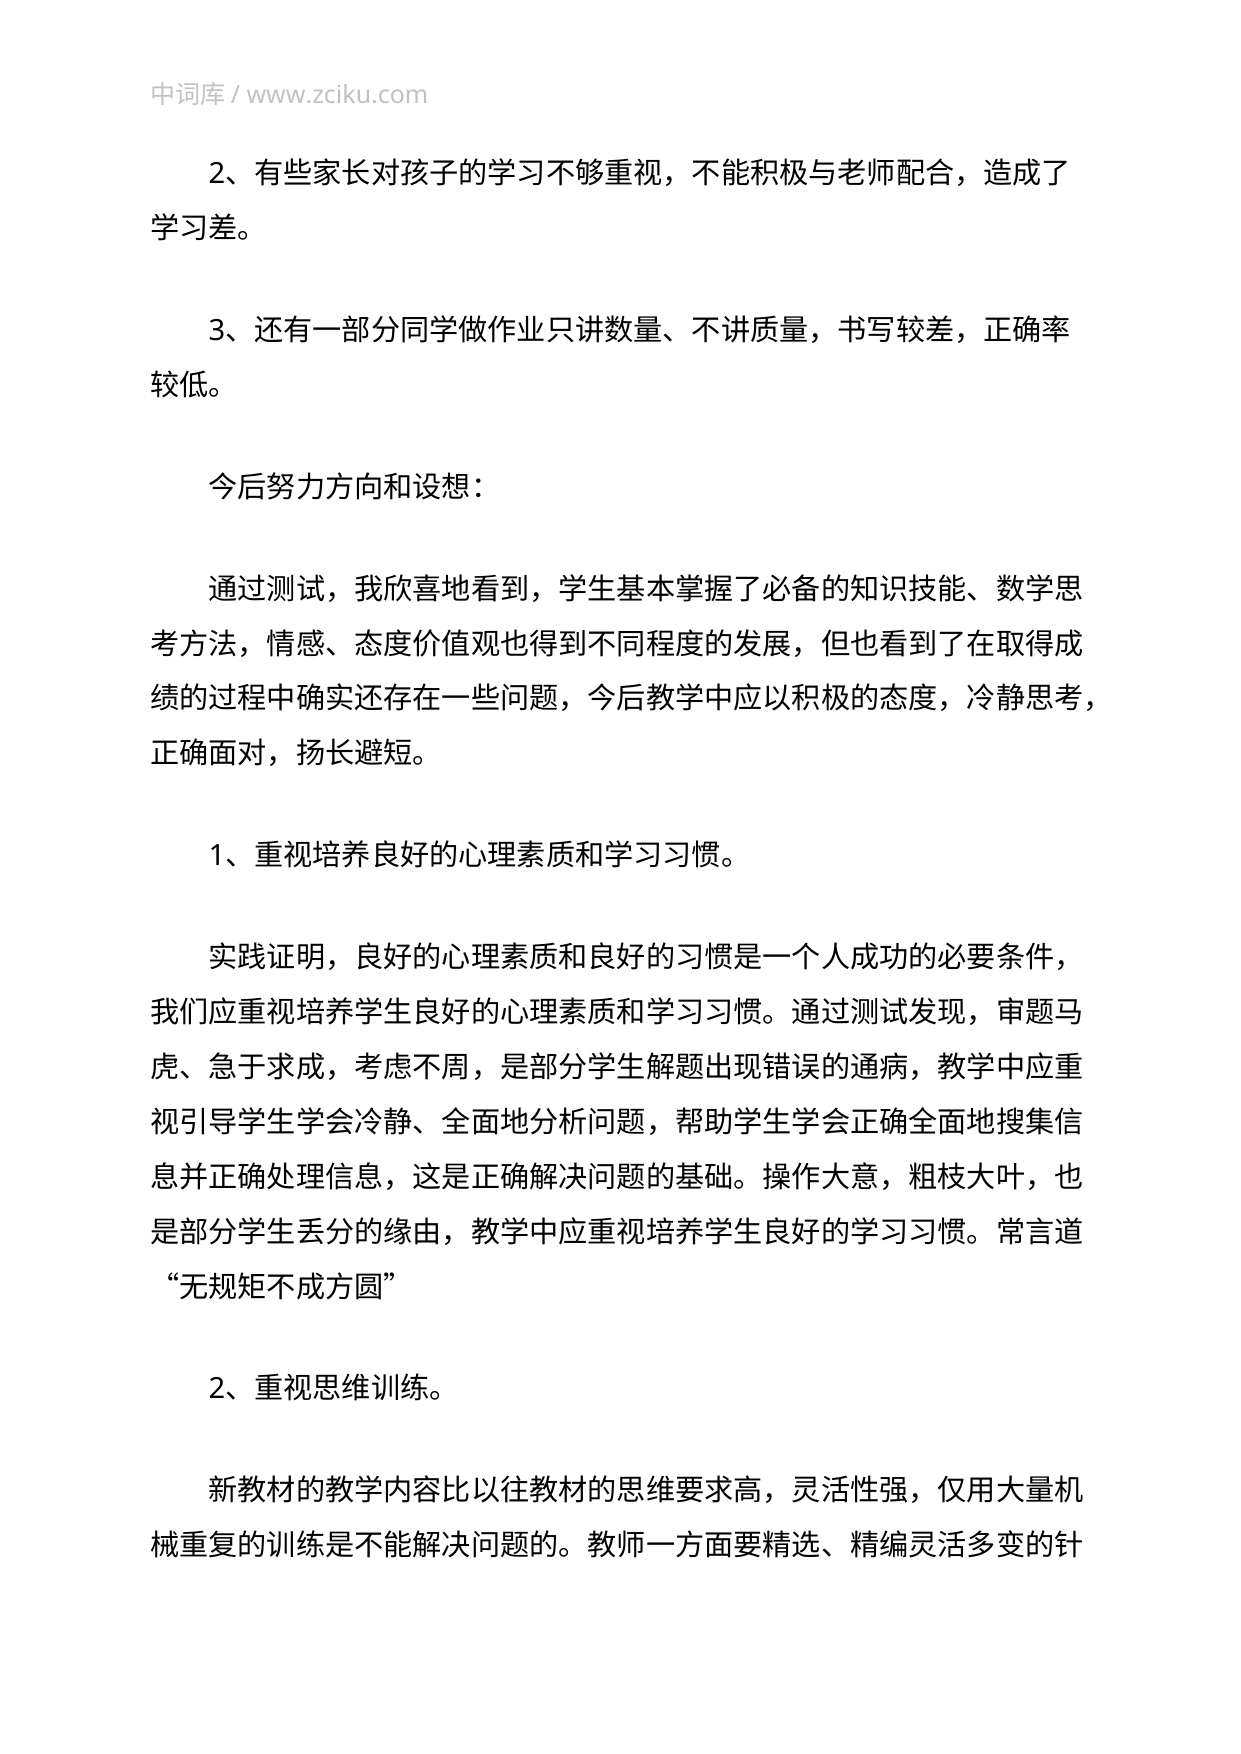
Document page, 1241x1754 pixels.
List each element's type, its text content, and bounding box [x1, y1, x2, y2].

text 1、重视培养良好的心理素质和学习习惯。 [150, 832, 1090, 874]
text 2、有些家长对孩子的学习不够重视，不能积极与老师配合，造成了学习差。 [150, 150, 1090, 247]
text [150, 1467, 1090, 1564]
text 3、还有一部分同学做作业只讲数量、不讲质量，书写较差，正确率较低。 [150, 307, 1090, 404]
text 实践证明，良好的心理素质和良好的习惯是一个人成功的必要条件，我们应重视培养学生良好的心理素质和学习习惯。通过测试发现，审题马虎、急于求成，考虑不周，是部分学生解题出现错误的通病，教学中应重视引导学生学会冷静、全面地分析问题，帮助学生学会正确全面地搜集信息并正确处理信息，这是正确解决问题的基础。操作大意，粗枝大叶，也是部分学生丢分的缘由，教学中应重视培养学生良好的学习习惯。常言道“无规矩不成方圆” [150, 934, 1090, 1305]
text 今后努力方向和设想： [150, 463, 1090, 506]
text 2、重视思维训练。 [150, 1365, 1090, 1407]
text 通过测试，我欣喜地看到，学生基本掌握了必备的知识技能、数学思考方法，情感、态度价值观也得到不同程度的发展，但也看到了在取得成绩的过程中确实还存在一些问题，今后教学中应以积极的态度，冷静思考，正确面对，扬长避短。 [150, 565, 1090, 772]
